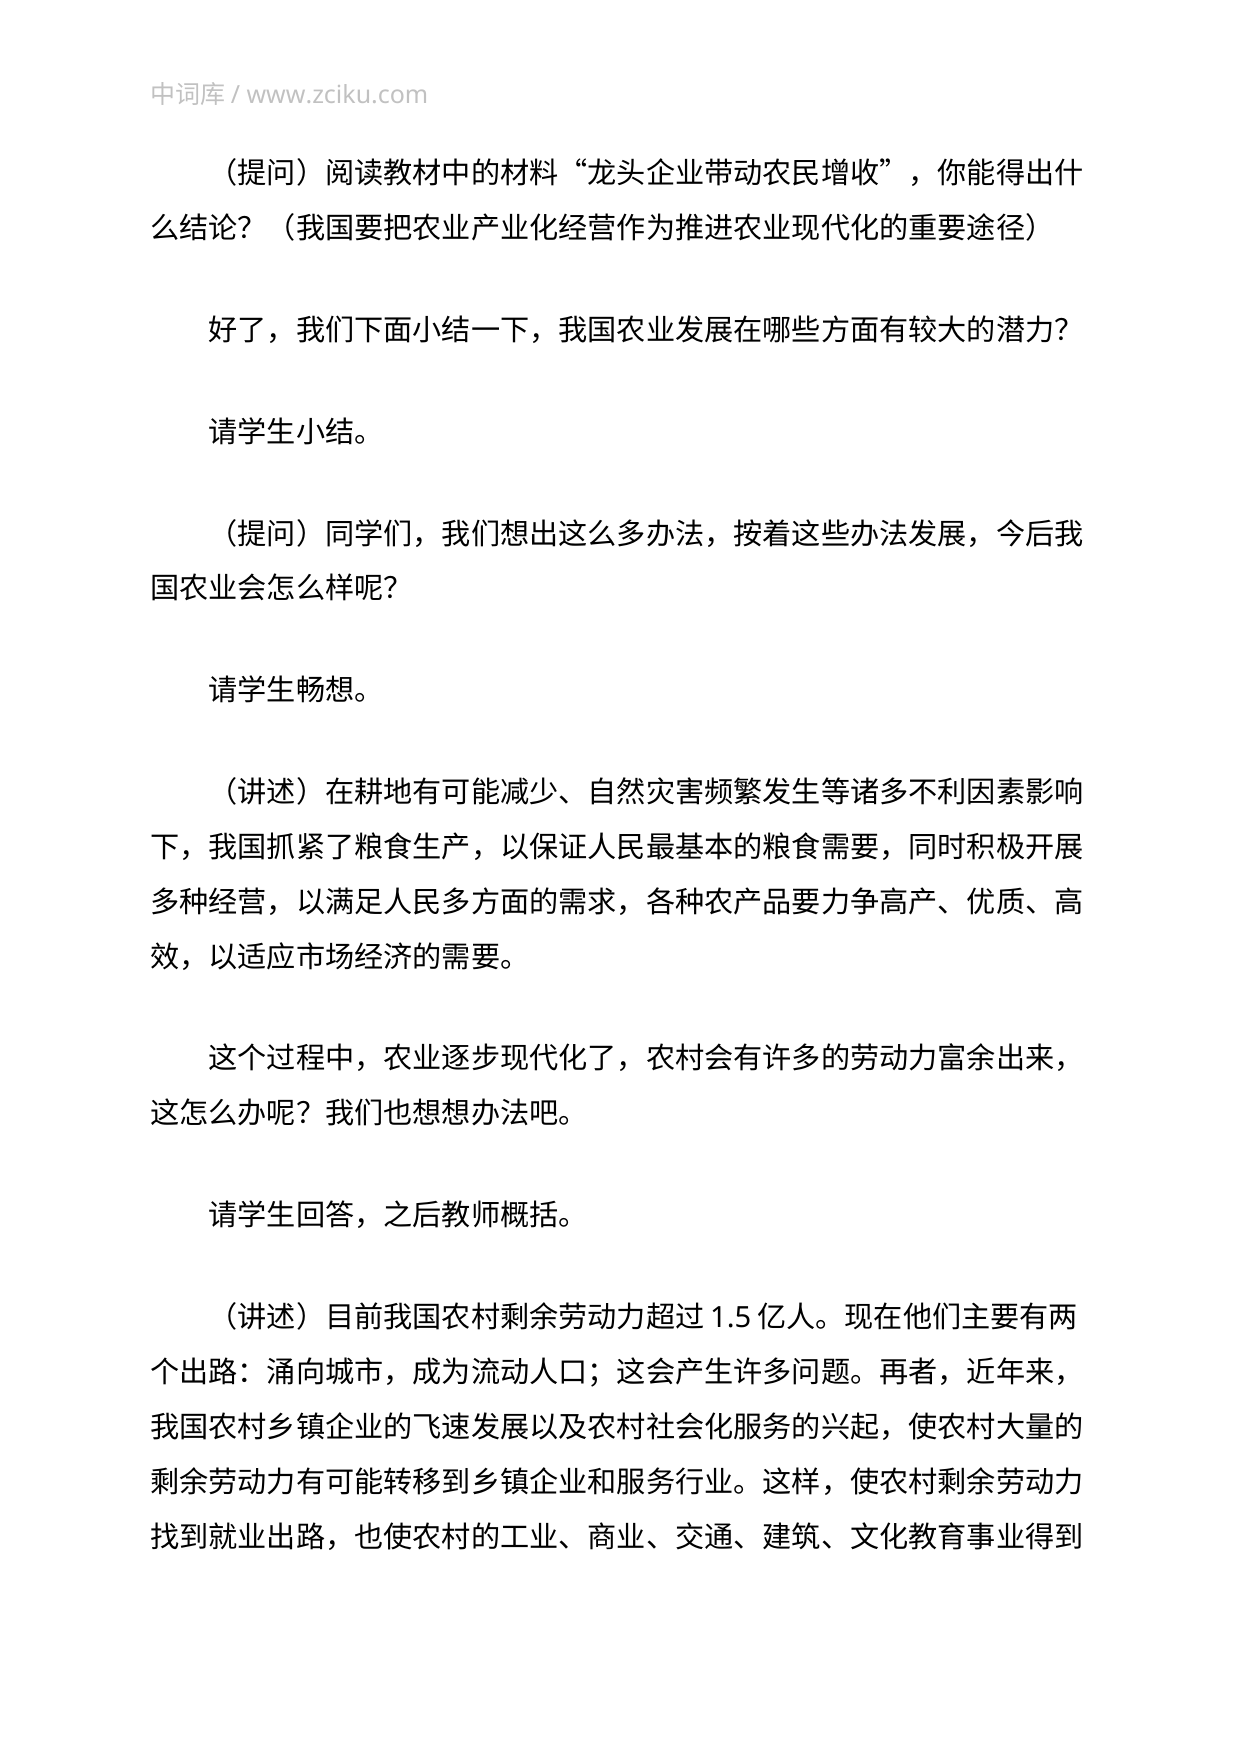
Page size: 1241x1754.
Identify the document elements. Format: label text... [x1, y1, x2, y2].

text （提问）同学们，我们想出这么多办法，按着这些办法发展，今后我国农业会怎么样呢？ [150, 510, 1090, 607]
text 请学生回答，之后教师概括。 [150, 1192, 1090, 1234]
text 好了，我们下面小结一下，我国农业发展在哪些方面有较大的潜力？ [150, 307, 1090, 349]
text 请学生小结。 [150, 408, 1090, 451]
text （讲述）在耕地有可能减少、自然灾害频繁发生等诸多不利因素影响下，我国抓紧了粮食生产，以保证人民最基本的粮食需要，同时积极开展多种经营，以满足人民多方面的需求，各种农产品要力争高产、优质、高效，以适应市场经济的需要。 [150, 769, 1090, 976]
text 请学生畅想。 [150, 667, 1090, 709]
text 这个过程中，农业逐步现代化了，农村会有许多的劳动力富余出来，这怎么办呢？我们也想想办法吧。 [150, 1035, 1090, 1132]
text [150, 1293, 1090, 1556]
text （提问）阅读教材中的材料“龙头企业带动农民增收”，你能得出什么结论？（我国要把农业产业化经营作为推进农业现代化的重要途径） [150, 150, 1090, 247]
